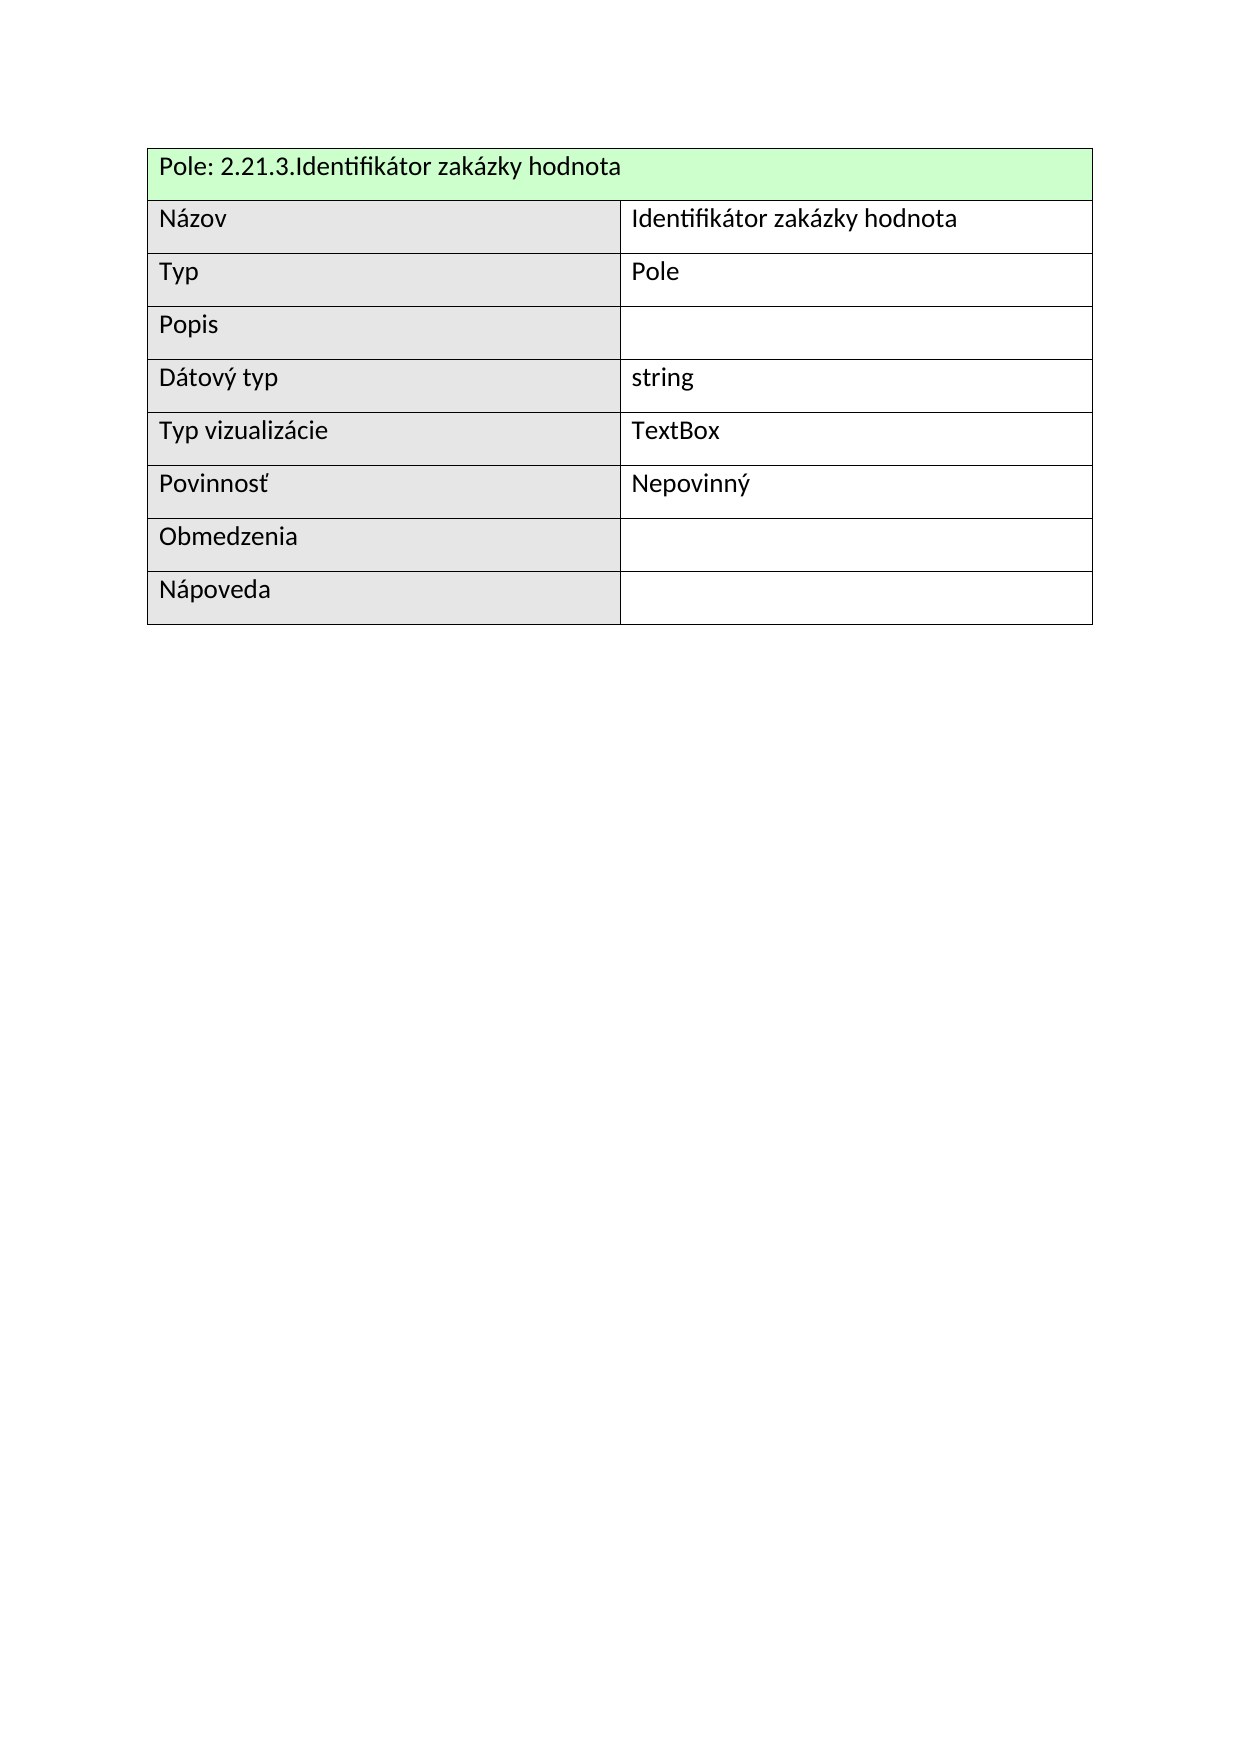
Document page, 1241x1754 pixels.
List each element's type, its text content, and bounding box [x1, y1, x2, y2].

table_cell [621, 519, 1092, 571]
table_cell Nepovinný [621, 466, 1092, 518]
table_cell Názov [148, 201, 620, 253]
table_cell Pole: 2.21.3.Identifikátor zakázky hodnota [148, 149, 1092, 200]
table_cell [621, 572, 1092, 624]
table_cell Typ vizualizácie [148, 413, 620, 465]
table_cell Povinnosť [148, 466, 620, 518]
table_cell Typ [148, 254, 620, 306]
table_cell Pole [621, 254, 1092, 306]
table_cell [621, 307, 1092, 359]
table_cell string [621, 360, 1092, 412]
table_cell Popis [148, 307, 620, 359]
table_cell Obmedzenia [148, 519, 620, 571]
table_cell Identifikátor zakázky hodnota [621, 201, 1092, 253]
table_cell Dátový typ [148, 360, 620, 412]
table_cell TextBox [621, 413, 1092, 465]
table_cell Nápoveda [148, 572, 620, 624]
